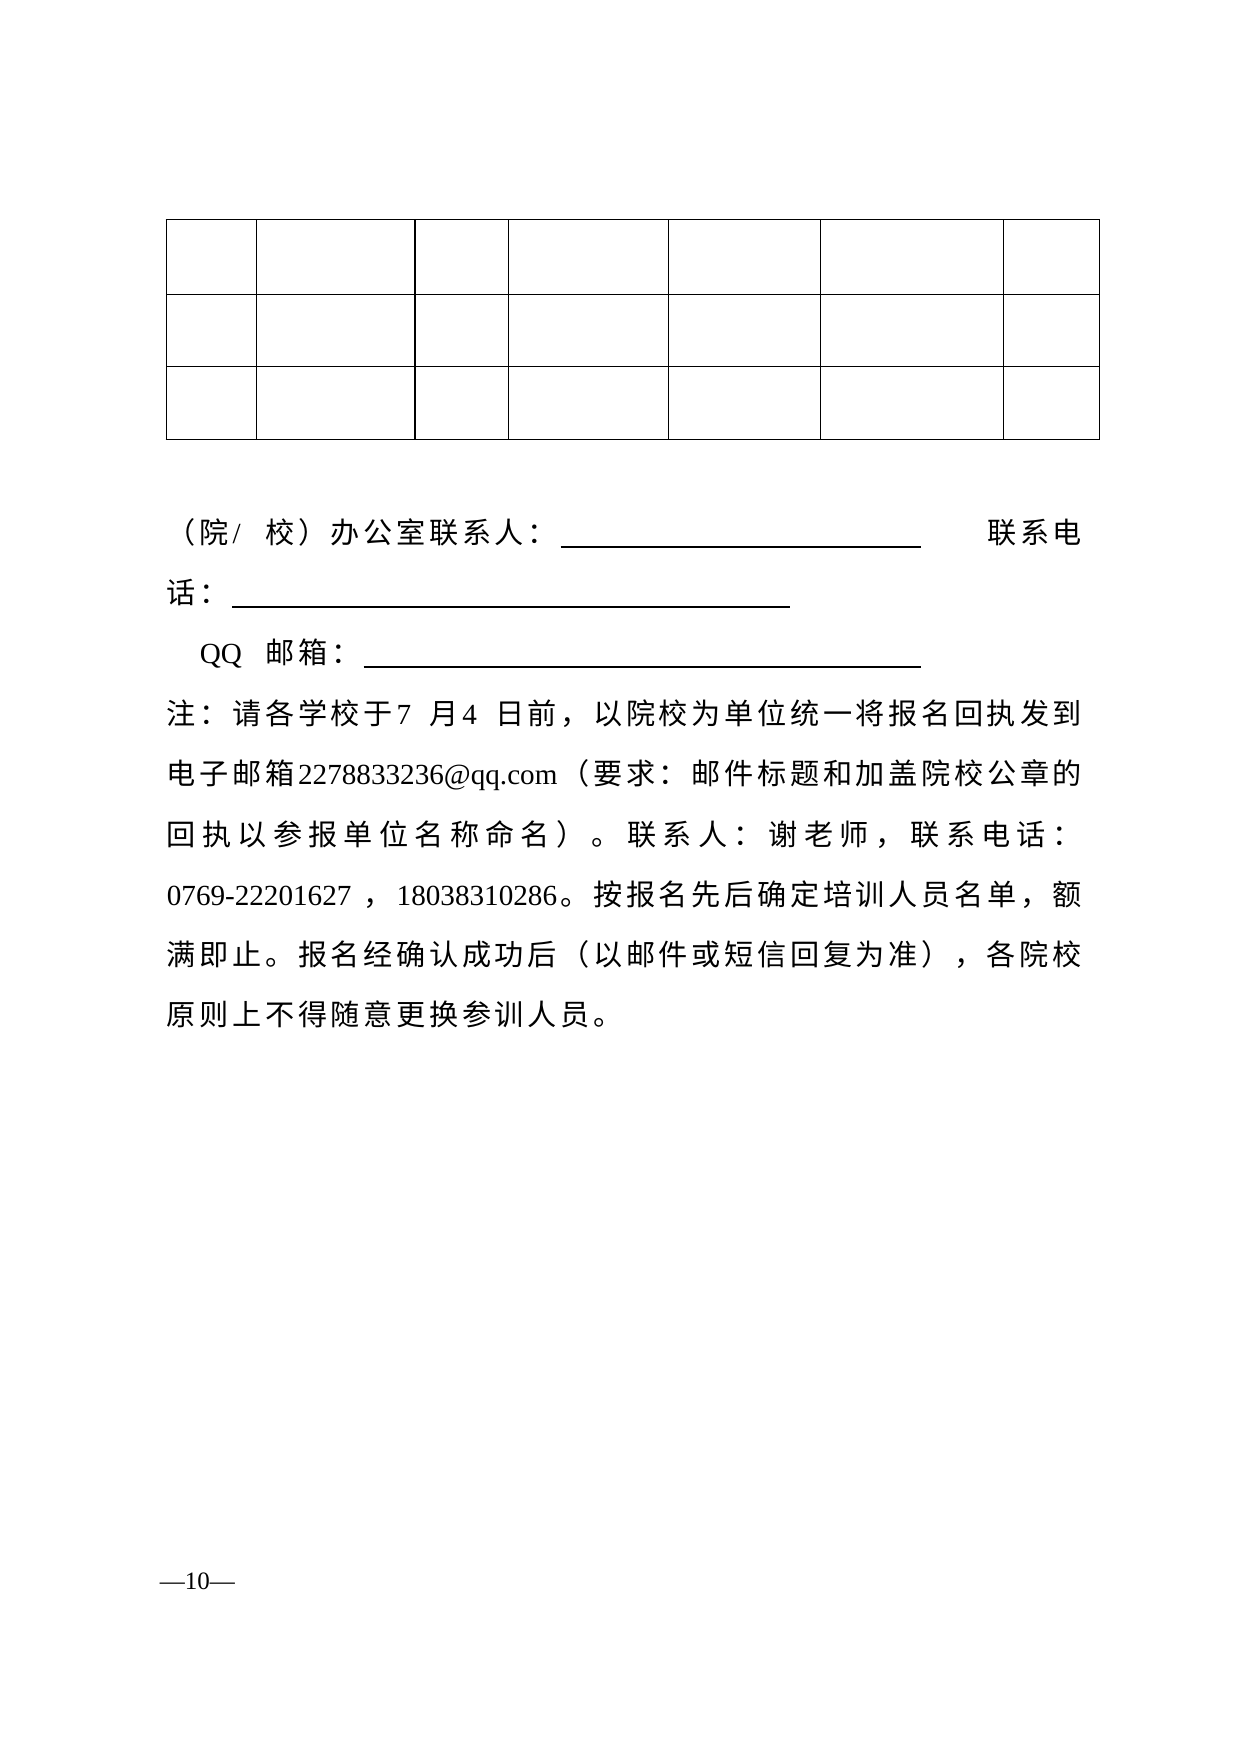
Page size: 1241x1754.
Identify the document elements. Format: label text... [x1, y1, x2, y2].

table_cell [257, 220, 414, 293]
table_cell [167, 220, 256, 293]
table_cell [257, 367, 414, 439]
table_cell [1004, 295, 1099, 366]
table_cell [416, 295, 508, 366]
table_cell [416, 220, 508, 293]
table_cell [509, 220, 668, 293]
table_cell [1004, 220, 1099, 293]
table_cell [257, 295, 414, 366]
table_cell [1004, 367, 1099, 439]
table_cell [669, 220, 820, 293]
table_cell [669, 295, 820, 366]
table_cell [509, 367, 668, 439]
table_cell [669, 367, 820, 439]
table_cell [167, 367, 256, 439]
table_cell [416, 367, 508, 439]
text （院/校）办公室联系人： 联系电话： a [167, 501, 1085, 621]
table_cell [821, 220, 1003, 293]
text QQ邮箱： a [167, 621, 1085, 681]
table_cell [167, 295, 256, 366]
table_cell [509, 295, 668, 366]
table_cell [821, 295, 1003, 366]
text 注：请各学校于7月4日前，以院校为单位统一将报名回执发到电子邮箱2278833236@qq.com（要求：邮件标题和加盖院校公章的回执以参报单位名称命名）。联系人：谢老师，联系电话：0769-22201627，18038310286。按报名先后确定培训人员名单，额满即止。报名经确认成功后（以邮件或短信回复为准），各院校原则上不得随意更换参训人员。 [167, 681, 1085, 1043]
table_cell [821, 367, 1003, 439]
